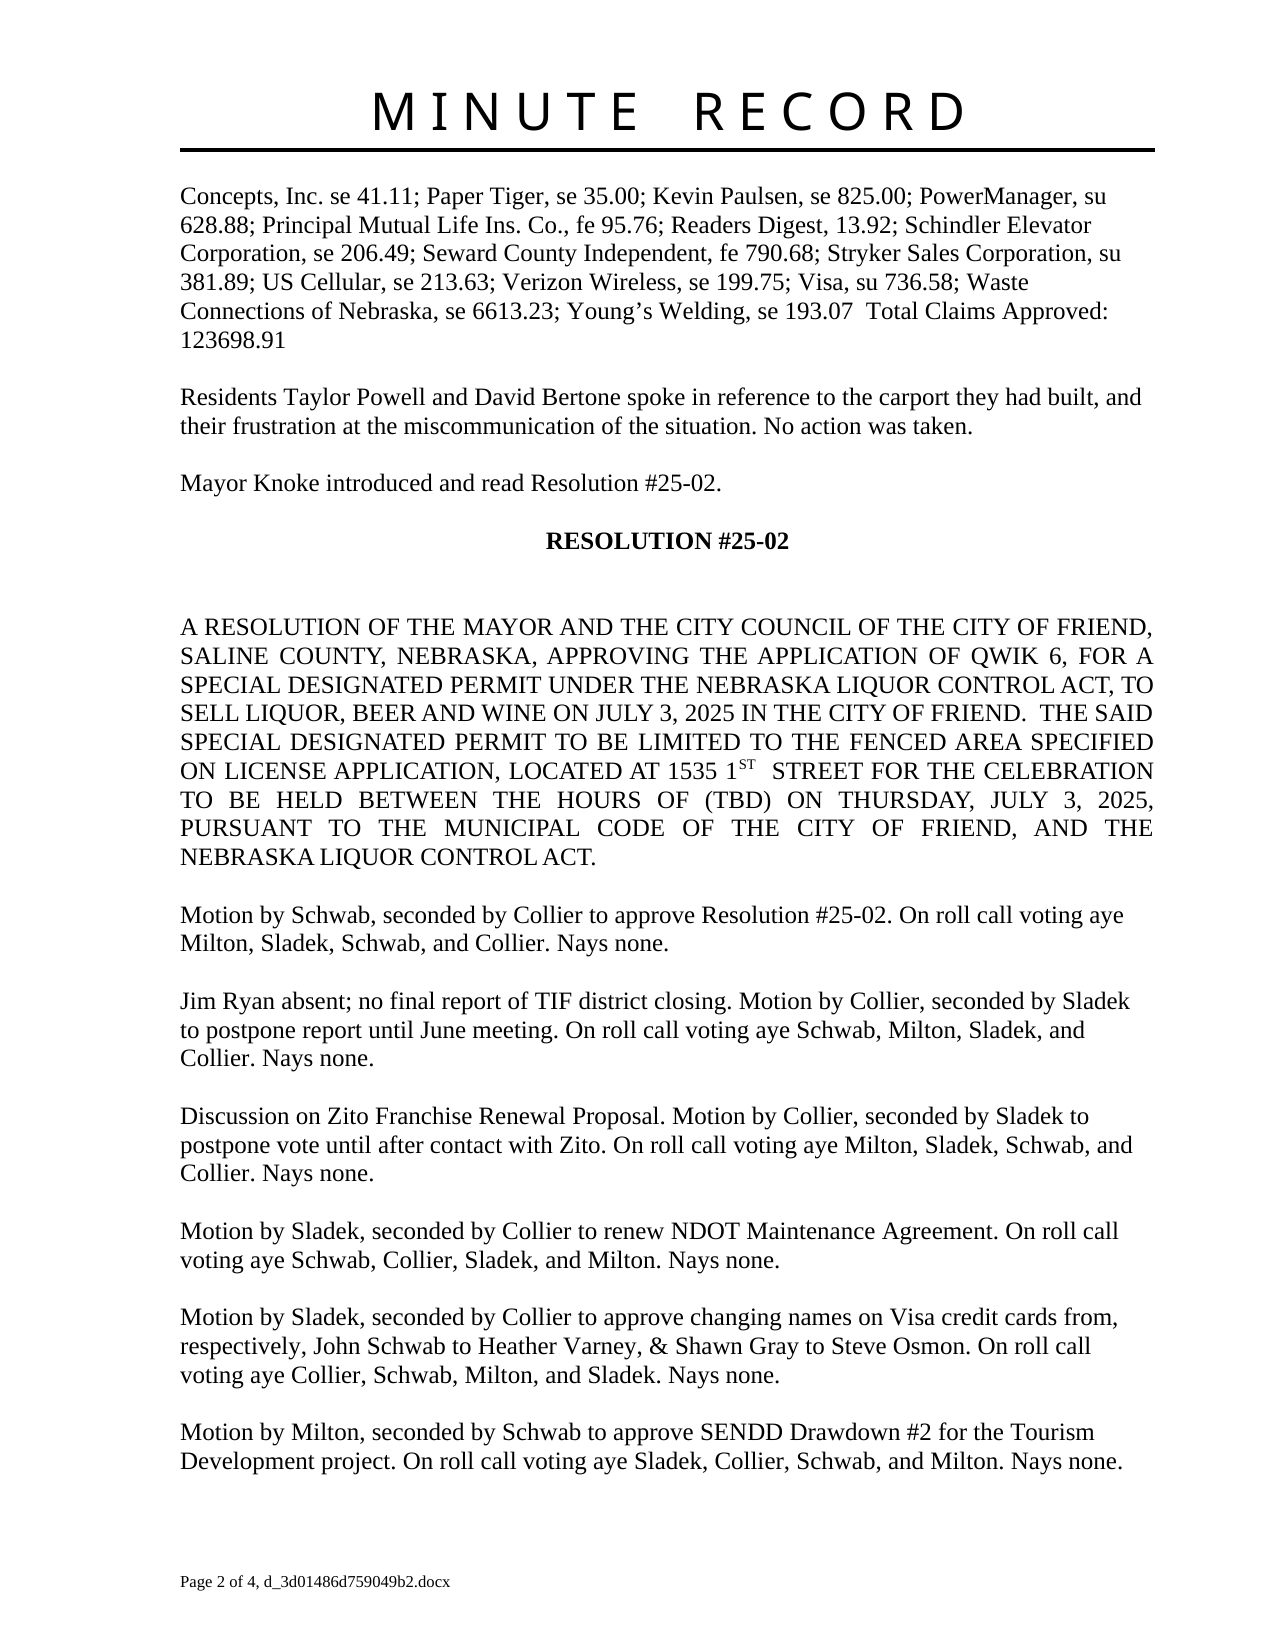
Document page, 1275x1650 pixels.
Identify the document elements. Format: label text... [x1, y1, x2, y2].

text Discussion on Zito Franchise Renewal Proposal. Motion by Collier, seconded by Sladek to postpone vote until after contact with Zito. On roll call voting aye Milton, Sladek, Schwab, and Collier. Nays none. [180, 1101, 1155, 1187]
text Motion by Milton, seconded by Schwab to approve SENDD Drawdown #2 for the Tourism Development project. On roll call voting aye Sladek, Collier, Schwab, and Milton. Nays none. [180, 1417, 1155, 1475]
text Jim Ryan absent; no final report of TIF district closing. Motion by Collier, seconded by Sladek to postpone report until June meeting. On roll call voting aye Schwab, Milton, Sladek, and Collier. Nays none. [180, 986, 1155, 1072]
text Motion by Schwab, seconded by Collier to approve Resolution #25-02. On roll call voting aye Milton, Sladek, Schwab, and Collier. Nays none. [180, 900, 1155, 957]
text Mayor Knoke introduced and read Resolution #25-02. [180, 468, 1155, 497]
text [180, 181, 1155, 353]
text RESOLUTION #25-02 [180, 526, 1155, 555]
text Residents Taylor Powell and David Bertone spoke in reference to the carport they had built, and their frustration at the miscommunication of the situation. No action was taken. [180, 382, 1155, 440]
text Motion by Sladek, seconded by Collier to approve changing names on Visa credit cards from, respectively, John Schwab to Heather Varney, & Shawn Gray to Steve Osmon. On roll call voting aye Collier, Schwab, Milton, and Sladek. Nays none. [180, 1302, 1155, 1388]
text A RESOLUTION OF THE MAYOR AND THE CITY COUNCIL OF THE CITY OF FRIEND, SALINE COUNTY, NEBRASKA, APPROVING THE APPLICATION OF QWIK 6, FOR A SPECIAL DESIGNATED PERMIT UNDER THE NEBRASKA LIQUOR CONTROL ACT, TO SELL LIQUOR, BEER AND WINE ON JULY 3, 2025 IN THE CITY OF FRIEND. THE SAID SPECIAL DESIGNATED PERMIT TO BE LIMITED TO THE FENCED AREA SPECIFIED ON LICENSE APPLICATION, LOCATED AT 1535 1ST STREET FOR THE CELEBRATION TO BE HELD BETWEEN THE HOURS OF (TBD) ON THURSDAY, JULY 3, 2025, PURSUANT TO THE MUNICIPAL CODE OF THE CITY OF FRIEND, AND THE NEBRASKA LIQUOR CONTROL ACT. [180, 612, 1155, 871]
text Motion by Sladek, seconded by Collier to renew NDOT Maintenance Agreement. On roll call voting aye Schwab, Collier, Sladek, and Milton. Nays none. [180, 1216, 1155, 1273]
